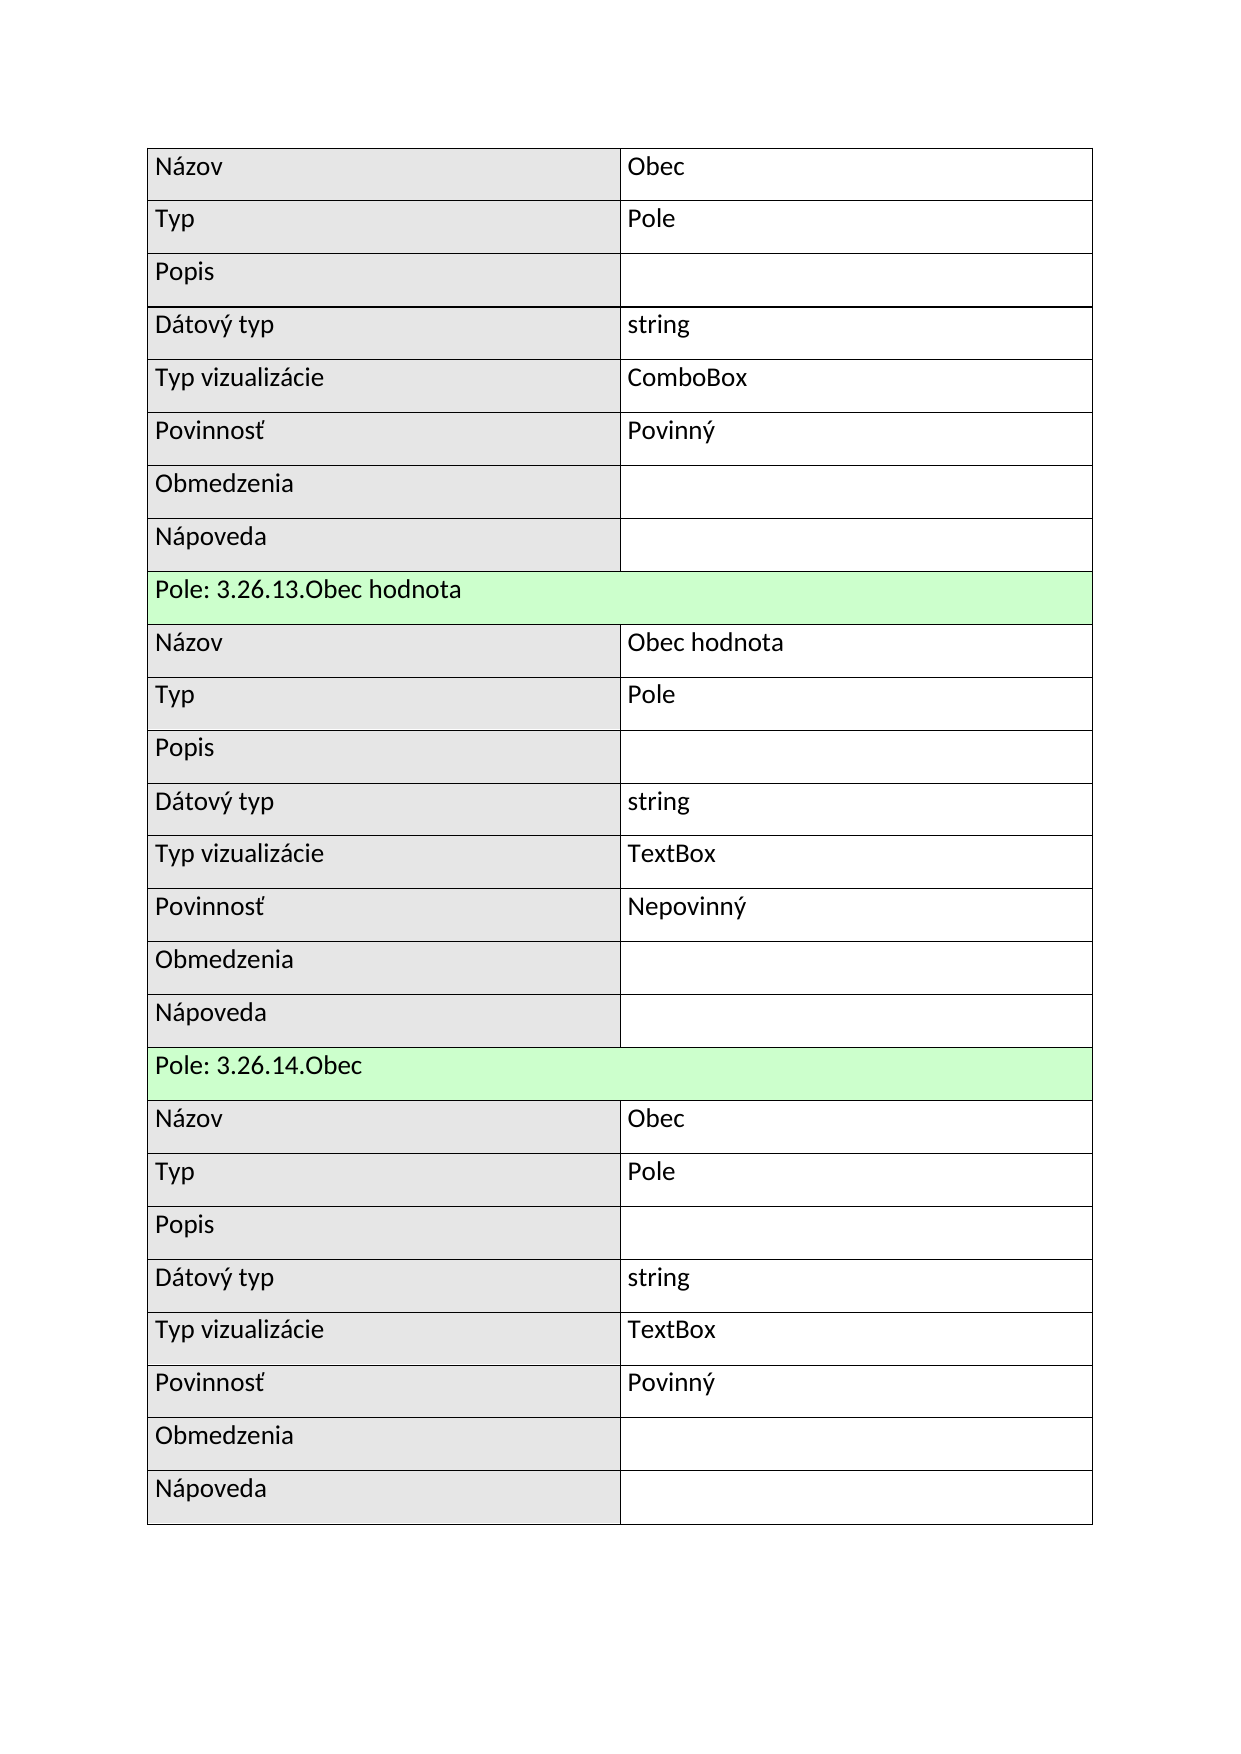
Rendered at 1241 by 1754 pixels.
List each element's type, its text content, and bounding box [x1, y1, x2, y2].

table_cell Povinný [621, 1366, 1092, 1417]
table_cell Názov [148, 1101, 620, 1153]
table_cell Obec [621, 149, 1092, 200]
table_cell Povinný [621, 413, 1092, 465]
table_cell Obec hodnota [621, 625, 1092, 677]
table_cell Dátový typ [148, 784, 620, 835]
table_cell TextBox [621, 1313, 1092, 1364]
table_cell [621, 254, 1092, 306]
table_cell [621, 995, 1092, 1047]
table_cell Dátový typ [148, 1260, 620, 1312]
table_cell Obmedzenia [148, 466, 620, 518]
table_cell Popis [148, 254, 620, 306]
table_cell Dátový typ [148, 308, 620, 359]
table_cell Typ [148, 201, 620, 253]
table_cell Popis [148, 1207, 620, 1259]
table_cell [621, 731, 1092, 783]
table_cell TextBox [621, 836, 1092, 888]
table_cell Typ [148, 1154, 620, 1206]
table_cell Typ [148, 678, 620, 729]
table_cell [621, 1207, 1092, 1259]
table_cell Povinnosť [148, 889, 620, 941]
table_cell [621, 942, 1092, 994]
table_cell Nápoveda [148, 995, 620, 1047]
table_cell Typ vizualizácie [148, 360, 620, 412]
table_cell string [621, 784, 1092, 835]
table_cell Pole: 3.26.14.Obec [148, 1048, 1092, 1100]
table_cell [621, 1471, 1092, 1523]
table_cell Povinnosť [148, 413, 620, 465]
table_cell [621, 1418, 1092, 1470]
table_cell Obec [621, 1101, 1092, 1153]
table_cell Obmedzenia [148, 1418, 620, 1470]
table_cell Nápoveda [148, 1471, 620, 1523]
table_cell Obmedzenia [148, 942, 620, 994]
table_cell Názov [148, 625, 620, 677]
table_cell Pole: 3.26.13.Obec hodnota [148, 572, 1092, 624]
table_cell Povinnosť [148, 1366, 620, 1417]
table_cell string [621, 1260, 1092, 1312]
table_cell Nepovinný [621, 889, 1092, 941]
table_cell Popis [148, 731, 620, 783]
table_cell Pole [621, 201, 1092, 253]
table_cell Nápoveda [148, 519, 620, 571]
table_cell [621, 519, 1092, 571]
table_cell [621, 466, 1092, 518]
table_cell Pole [621, 678, 1092, 729]
table_cell string [621, 308, 1092, 359]
table_cell ComboBox [621, 360, 1092, 412]
table_cell Pole [621, 1154, 1092, 1206]
table_cell Typ vizualizácie [148, 836, 620, 888]
table_cell Typ vizualizácie [148, 1313, 620, 1364]
table_cell Názov [148, 149, 620, 200]
